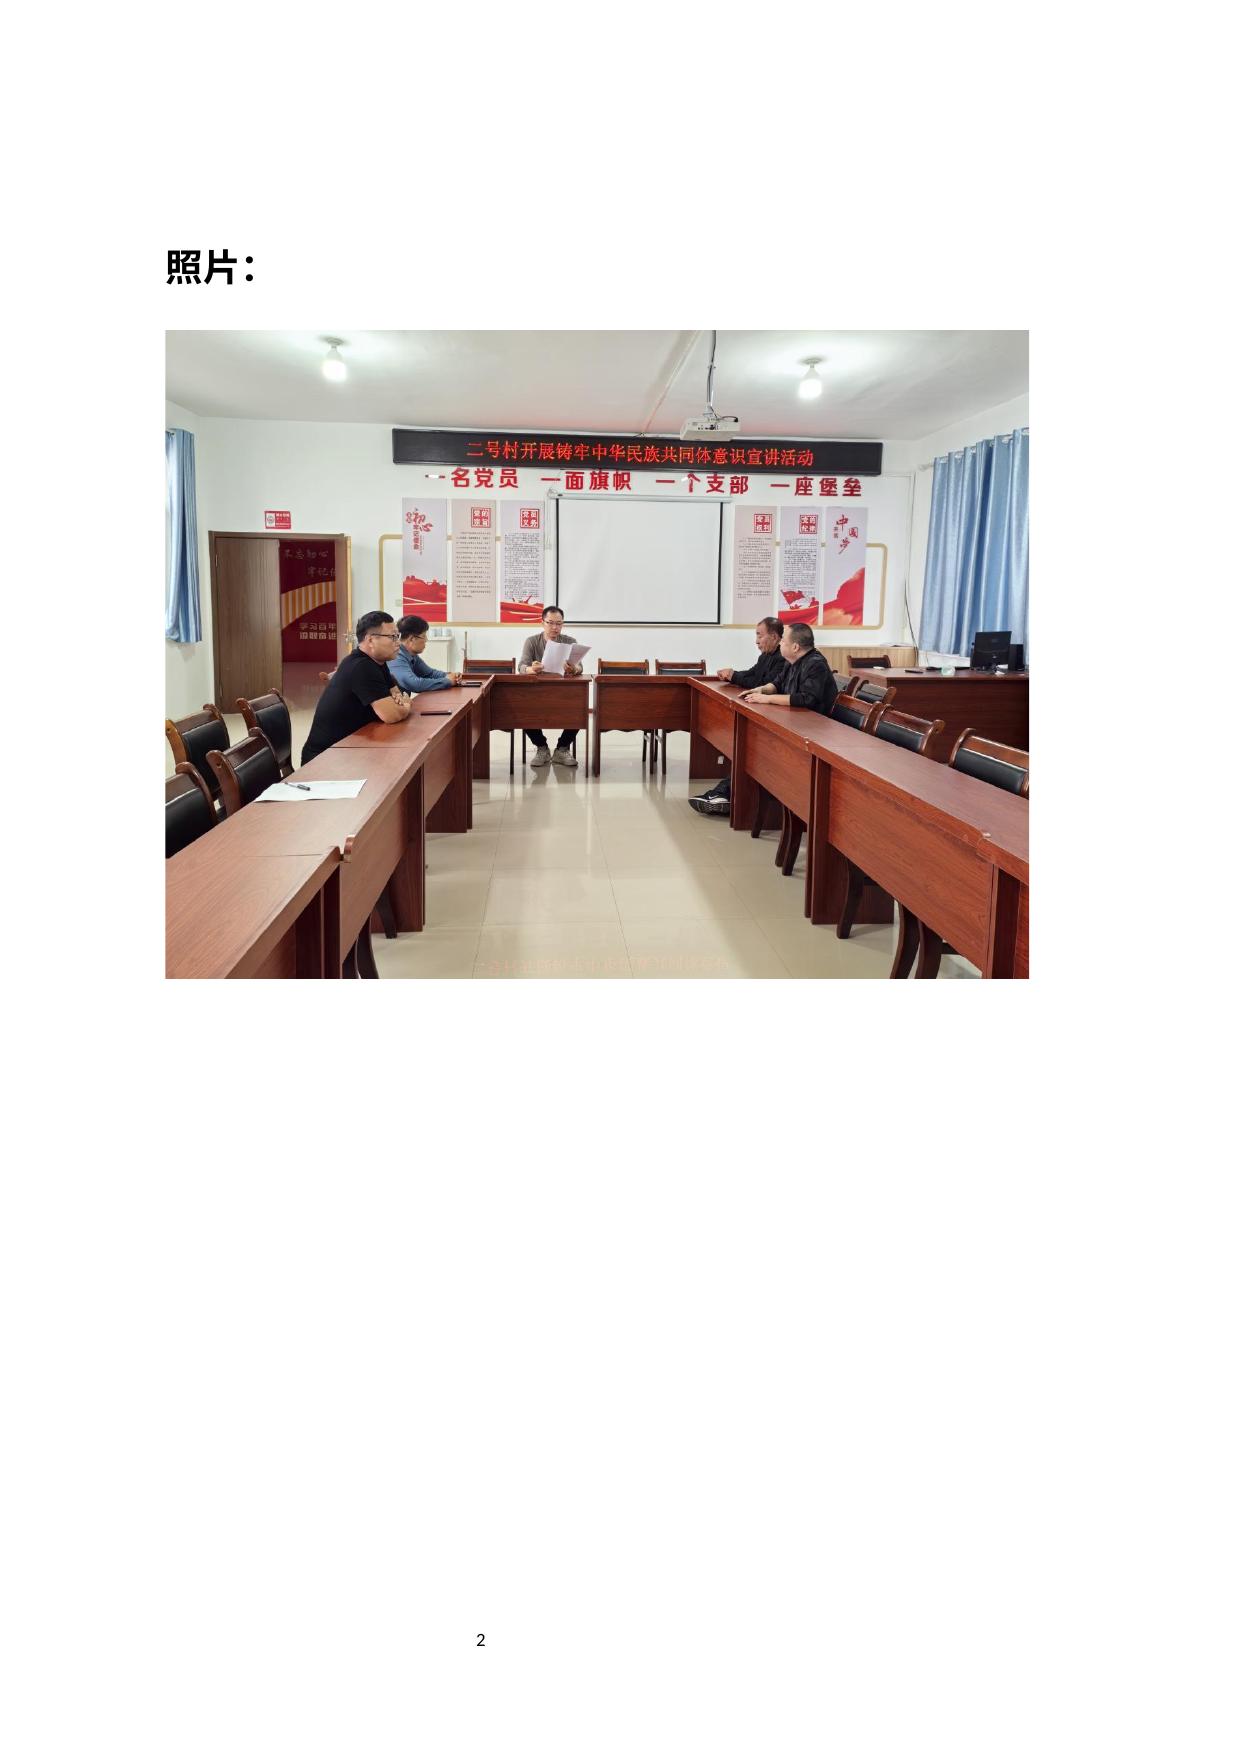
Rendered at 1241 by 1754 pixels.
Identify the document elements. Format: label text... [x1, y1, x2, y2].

text 照片： [165, 233, 1087, 298]
picture [165, 330, 1030, 979]
